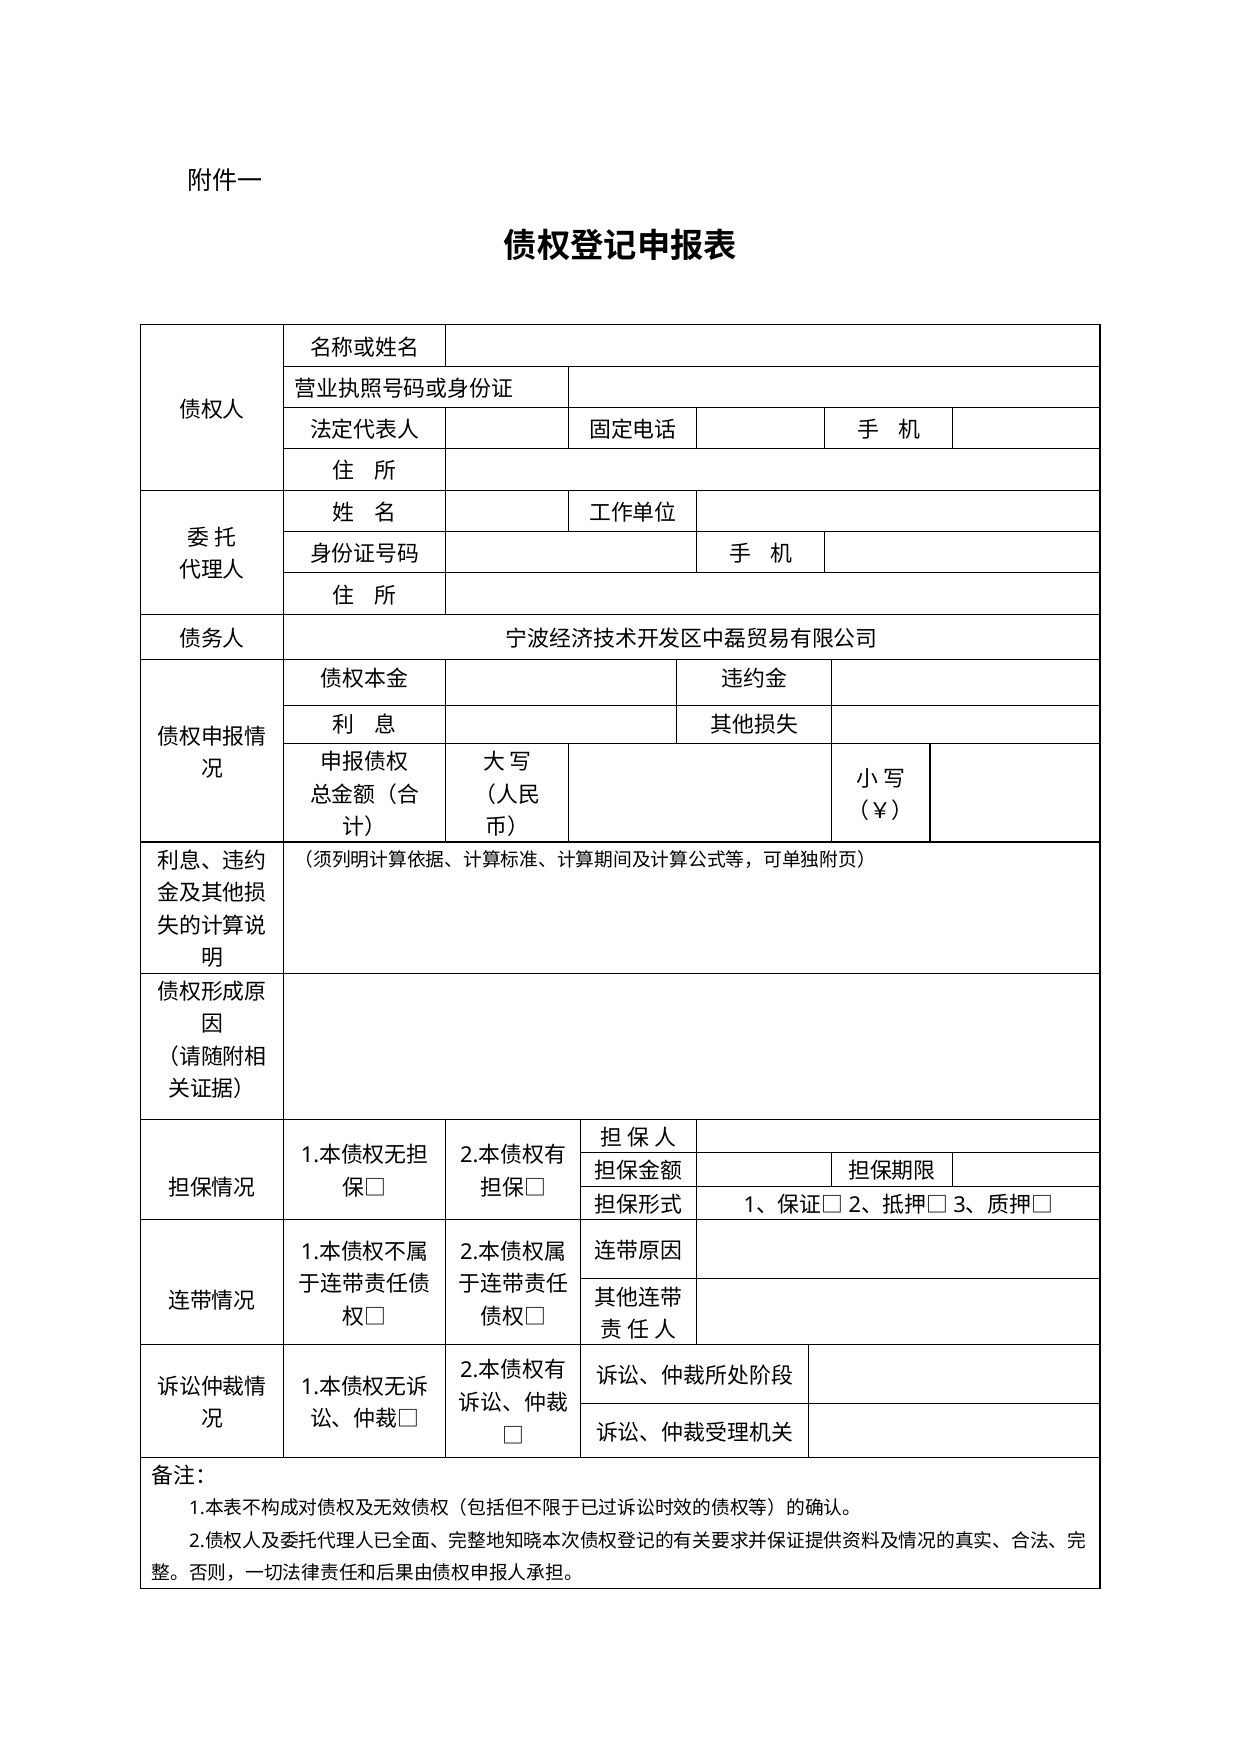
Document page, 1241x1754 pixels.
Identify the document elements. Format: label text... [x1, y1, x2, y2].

table_cell 担保金额 [581, 1153, 696, 1186]
table_cell 担 保 人 [581, 1120, 696, 1152]
table_cell [953, 408, 1099, 448]
table_cell 委 托 代理人 [141, 491, 283, 614]
table_cell 营业执照号码或身份证 [284, 367, 568, 407]
table_cell 连带情况 [141, 1220, 283, 1344]
table_cell 2.本债权有 担保□ [446, 1120, 580, 1219]
table_cell 2.本债权有诉讼、仲裁□ [446, 1345, 580, 1457]
table_cell 担保期限 [832, 1153, 952, 1186]
table_cell 连带原因 [581, 1220, 696, 1278]
table_cell [809, 1345, 1099, 1403]
table_cell [446, 706, 676, 743]
table_cell [832, 660, 1099, 705]
table_cell 1、保证□ 2、抵押□ 3、质押□ [697, 1187, 1099, 1219]
table_cell 住 所 [284, 449, 445, 489]
table_header 债权人 [141, 325, 283, 489]
table_cell 担保情况 [141, 1120, 283, 1219]
table_cell [446, 573, 1099, 614]
table_cell 法定代表人 [284, 408, 445, 448]
table_cell [697, 1153, 831, 1186]
table_cell 利息、违约金及其他损失的计算说明 [141, 843, 283, 972]
table_cell 债权本金 [284, 660, 445, 705]
table_cell [569, 367, 1099, 407]
table_cell 诉讼、仲裁所处阶段 [581, 1345, 808, 1403]
table_cell [697, 1220, 1099, 1278]
table_cell 其他连带责 任 人 [581, 1279, 696, 1344]
table_cell [284, 974, 1099, 1118]
table_cell 债权申报情 况 [141, 660, 283, 841]
table_cell 诉讼仲裁情 况 [141, 1345, 283, 1457]
table_cell [446, 449, 1099, 489]
table_cell 手 机 [825, 408, 952, 448]
text 附件一 [187, 146, 1053, 211]
table_cell [697, 1120, 1099, 1152]
table_cell 住 所 [284, 573, 445, 614]
table_cell 宁波经济技术开发区中磊贸易有限公司 [284, 615, 1099, 659]
table_cell [825, 532, 1099, 572]
table_header 名称或姓名 [284, 325, 445, 366]
table_cell 申报债权 总金额（合计） [284, 744, 445, 841]
table_header [446, 325, 1099, 366]
table_cell [446, 491, 568, 531]
table_cell 姓 名 [284, 491, 445, 531]
table_cell 担保形式 [581, 1187, 696, 1219]
table_cell [697, 1279, 1099, 1344]
table_cell [809, 1404, 1099, 1457]
text 债权登记申报表 [187, 211, 1053, 276]
table_cell [832, 706, 1099, 743]
table_cell 手 机 [697, 532, 824, 572]
table_cell 利 息 [284, 706, 445, 743]
table_cell [446, 408, 568, 448]
table_cell 小 写（￥） [832, 744, 929, 841]
table_cell [446, 532, 696, 572]
table_cell [697, 408, 824, 448]
table_cell 1.本债权不属于连带责任债权□ [284, 1220, 445, 1344]
table_cell 身份证号码 [284, 532, 445, 572]
table_cell 固定电话 [569, 408, 696, 448]
table_cell 债权形成原 因 （请随附相关证据） [141, 974, 283, 1118]
table_cell [953, 1153, 1099, 1186]
table_cell 2.本债权属于连带责任 债权□ [446, 1220, 580, 1344]
table_cell [446, 660, 676, 705]
table_cell [931, 744, 1099, 841]
table_cell 1.本债权无诉讼、仲裁□ [284, 1345, 445, 1457]
table_cell [697, 491, 1099, 531]
table_cell 债务人 [141, 615, 283, 659]
table_cell 诉讼、仲裁受理机关 [581, 1404, 808, 1457]
table_cell （须列明计算依据、计算标准、计算期间及计算公式等，可单独附页） [284, 843, 1099, 972]
table_cell 违约金 [677, 660, 831, 705]
table_cell 工作单位 [569, 491, 696, 531]
table_cell [569, 744, 831, 841]
table_cell 大 写 （人民币） [446, 744, 568, 841]
table_cell 备注： 1.本表不构成对债权及无效债权（包括但不限于已过诉讼时效的债权等）的确认。 2.债权人及委托代理人已全面、完整地知晓本次债权登记的有关要求并保证提供资料及情况的真实、合法、完整。否则，一切法律责任和后果由债权申报人承担。 [141, 1458, 1099, 1588]
table_cell 1.本债权无担保□ [284, 1120, 445, 1219]
table_cell 其他损失 [677, 706, 831, 743]
